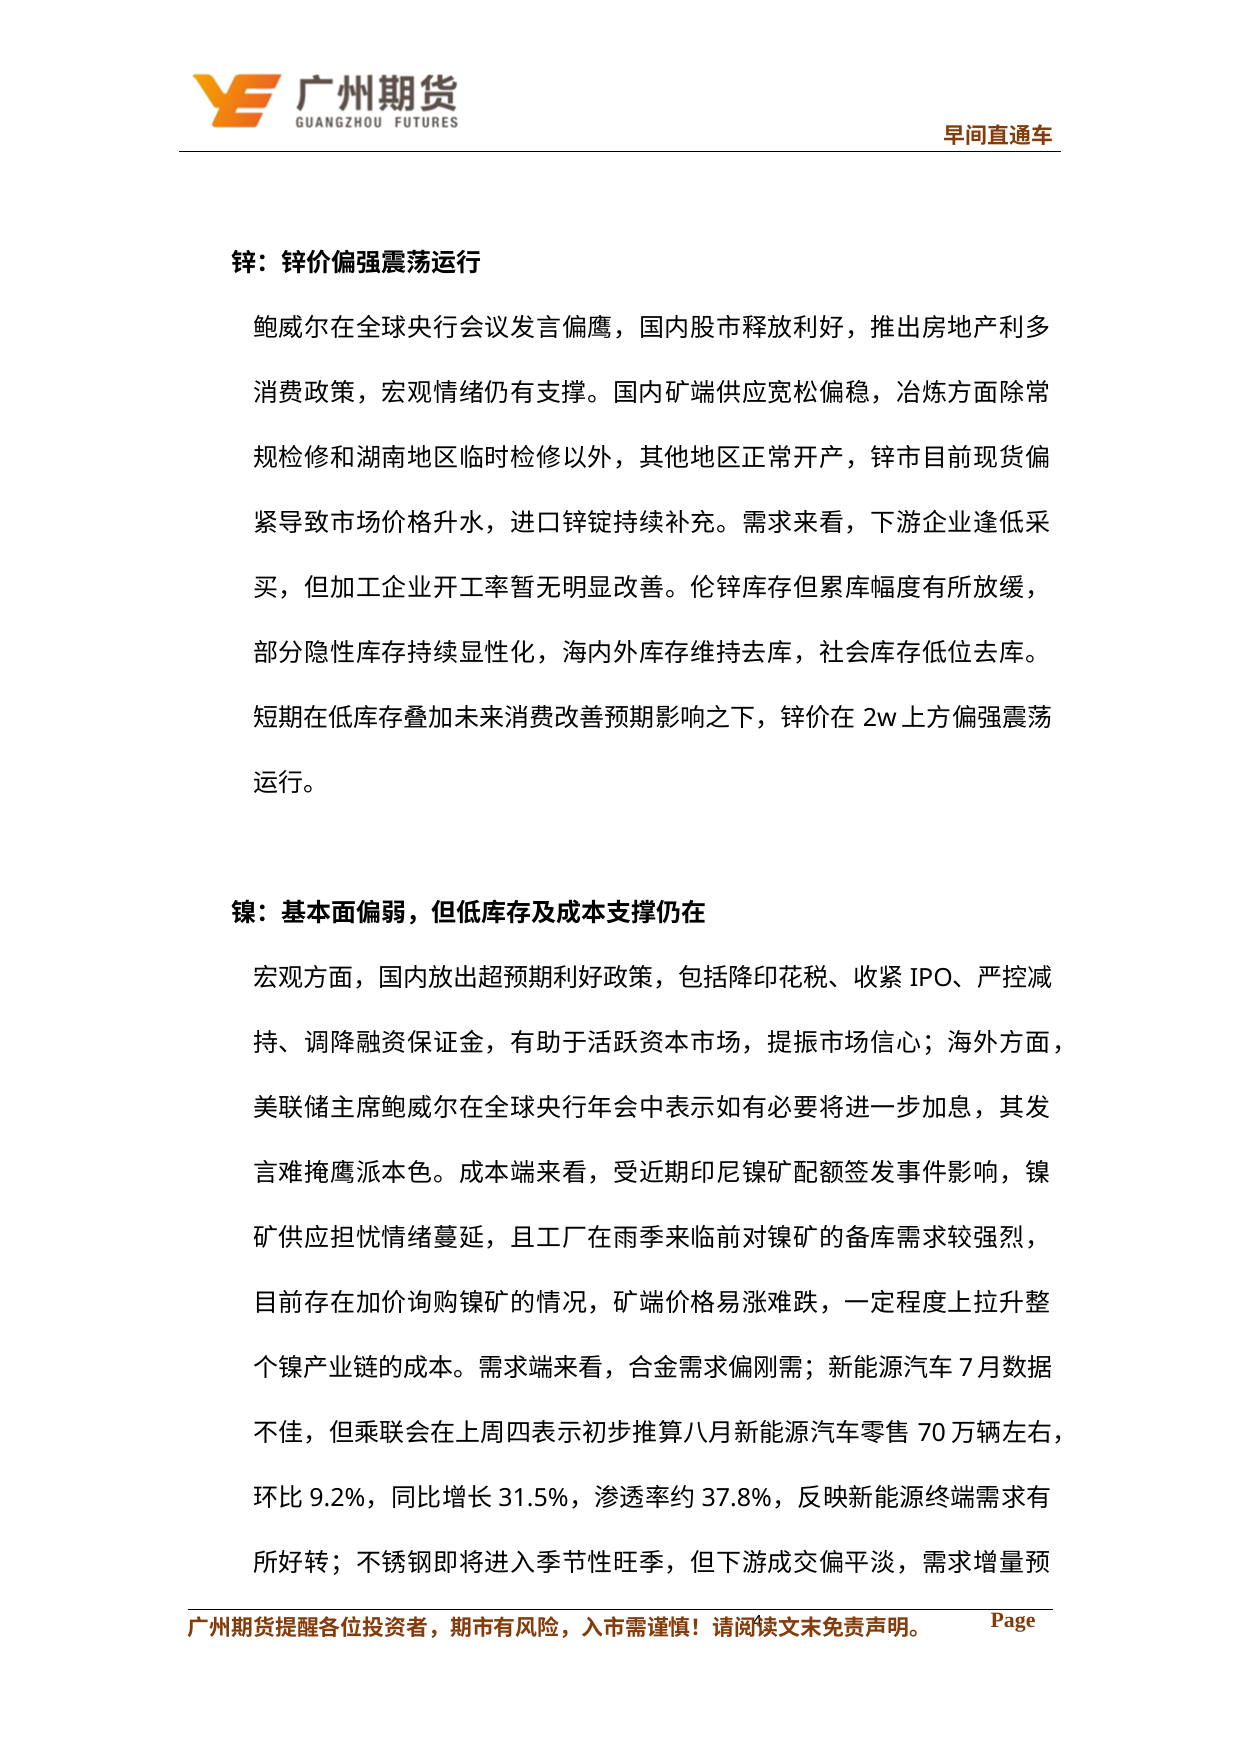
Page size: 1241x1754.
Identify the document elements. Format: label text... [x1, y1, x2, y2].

text 鲍威尔在全球央行会议发言偏鹰，国内股市释放利好，推出房地产利多消费政策，宏观情绪仍有支撑。国内矿端供应宽松偏稳，冶炼方面除常规检修和湖南地区临时检修以外，其他地区正常开产，锌市目前现货偏紧导致市场价格升水，进口锌锭持续补充。需求来看，下游企业逢低采买，但加工企业开工率暂无明显改善。伦锌库存但累库幅度有所放缓，部分隐性库存持续显性化，海内外库存维持去库，社会库存低位去库。短期在低库存叠加未来消费改善预期影响之下，锌价在2w上方偏强震荡运行。 [253, 293, 1053, 813]
text 锌：锌价偏强震荡运行 [231, 228, 1053, 293]
picture [187, 61, 479, 139]
text 镍：基本面偏弱，但低库存及成本支撑仍在 [231, 878, 1053, 943]
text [253, 943, 1053, 1593]
